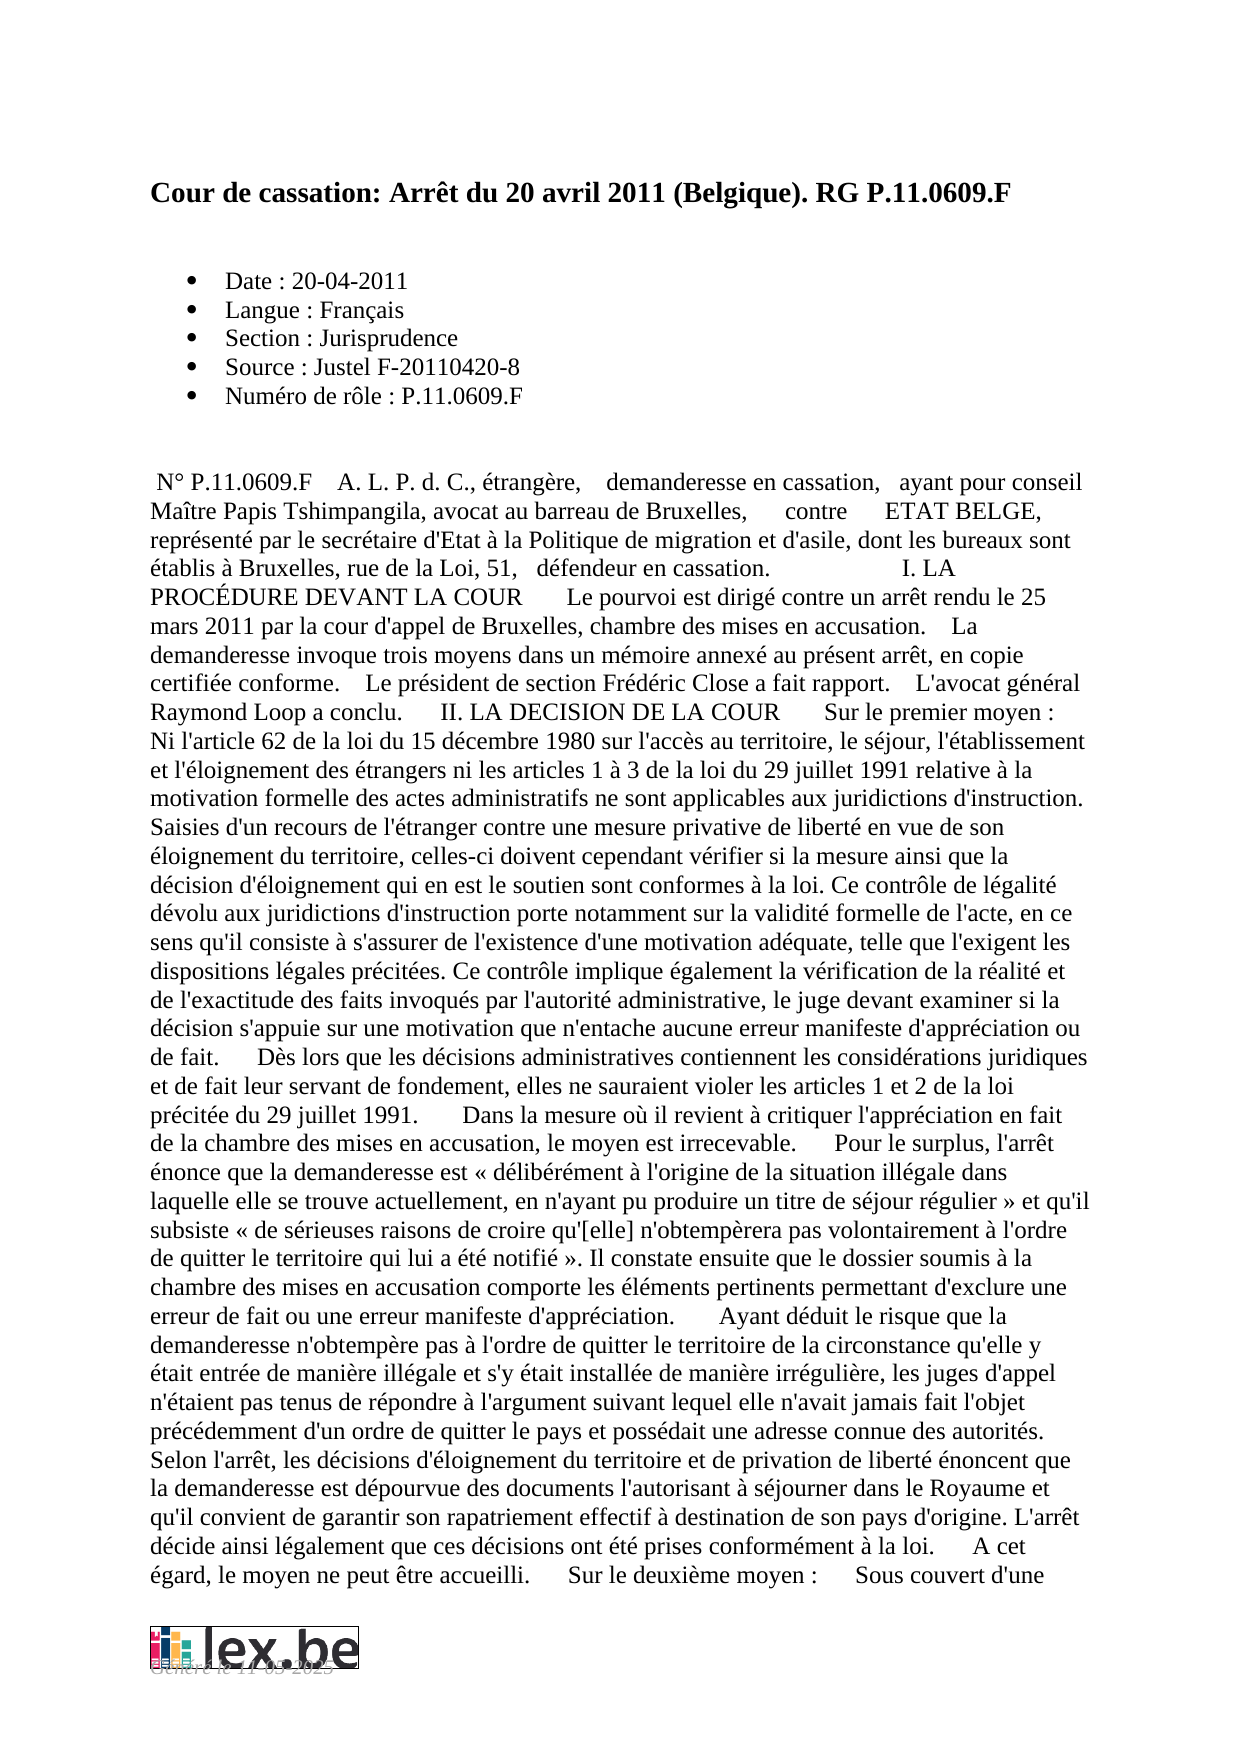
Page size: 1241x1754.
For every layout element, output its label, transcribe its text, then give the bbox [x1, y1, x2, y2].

list Date : 20-04-2011 [187, 266, 1090, 295]
picture [151, 1627, 358, 1668]
list Langue : Français [187, 295, 1090, 323]
list Section : Jurisprudence [187, 323, 1090, 352]
list Numéro de rôle : P.11.0609.F [187, 381, 1090, 410]
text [150, 467, 1090, 1588]
subtitle Cour de cassation: Arrêt du 20 avril 2011 (Belgique). RG P.11.0609.F [150, 175, 1090, 208]
list Source : Justel F-20110420-8 [187, 352, 1090, 381]
